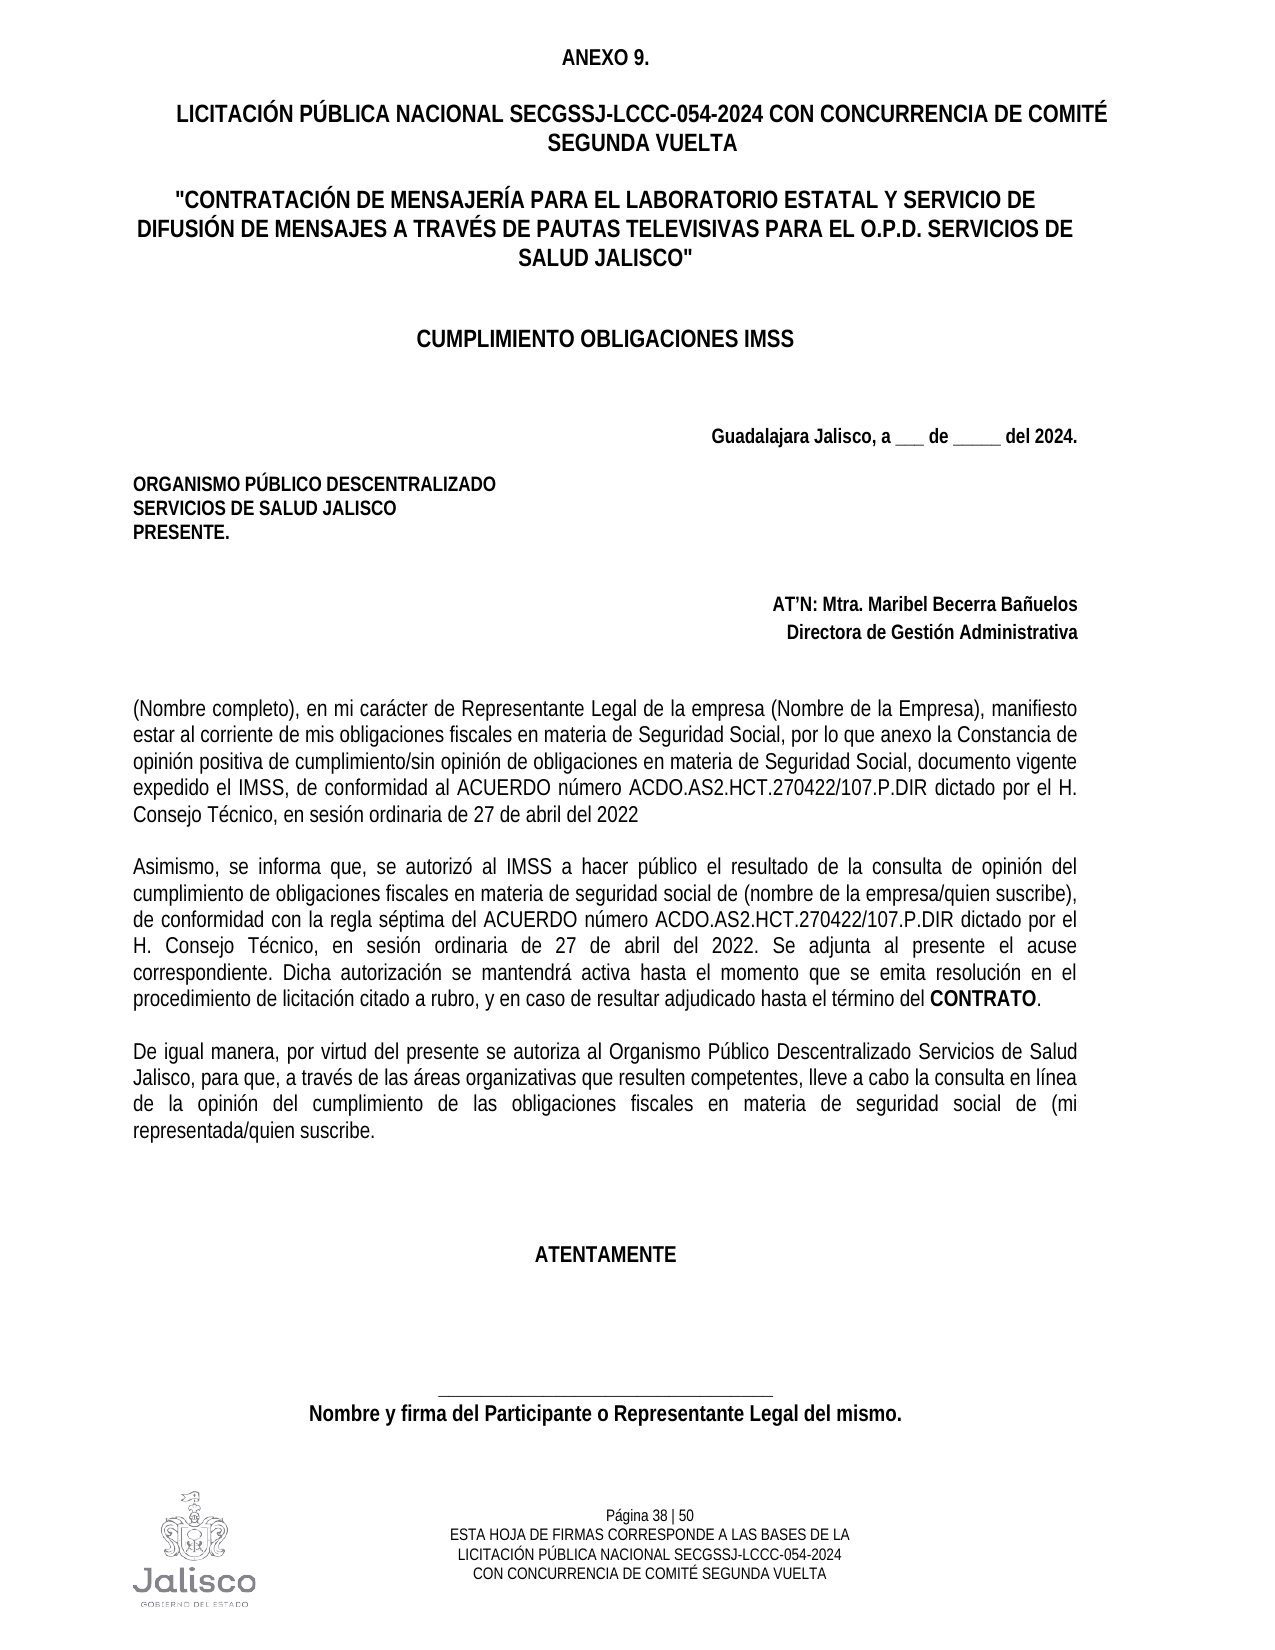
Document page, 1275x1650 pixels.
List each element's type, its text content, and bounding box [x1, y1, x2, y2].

text ATENTAMENTE [133, 1241, 1078, 1268]
text PRESENTE. [133, 520, 1078, 544]
text ________________________________ [133, 1373, 1078, 1399]
text "CONTRATACIÓN DE MENSAJERÍA PARA EL LABORATORIO ESTATAL Y SERVICIO DE DIFUSIÓN DE MENSAJES A TRAVÉS DE PAUTAS TELEVISIVAS PARA EL O.P.D. SERVICIOS DE SALUD JALISCO" [133, 185, 1078, 271]
text Asimismo, se informa que, se autorizó al IMSS a hacer público el resultado de la consulta de opinión del cumplimiento de obligaciones fiscales en materia de seguridad social de (nombre de la empresa/quien suscribe), de conformidad con la regla séptima del ACUERDO número ACDO.AS2.HCT.270422/107.P.DIR dictado por el H. Consejo Técnico, en sesión ordinaria de 27 de abril del 2022. Se adjunta al presente el acuse correspondiente. Dicha autorización se mantendrá activa hasta el momento que se emita resolución en el procedimiento de licitación citado a rubro, y en caso de resultar adjudicado hasta el término del CONTRATO. [133, 853, 1078, 1011]
text ORGANISMO PÚBLICO DESCENTRALIZADO [133, 472, 1078, 496]
text LICITACIÓN PÚBLICA NACIONAL SECGSSJ-LCCC-054-2024 CON CONCURRENCIA DE COMITÉ SEGUNDA VUELTA [133, 99, 1152, 157]
picture [132, 1491, 256, 1607]
text (Nombre completo), en mi carácter de Representante Legal de la empresa (Nombre de la Empresa), manifiesto estar al corriente de mis obligaciones fiscales en materia de Seguridad Social, por lo que anexo la Constancia de opinión positiva de cumplimiento/sin opinión de obligaciones en materia de Seguridad Social, documento vigente expedido el IMSS, de conformidad al ACUERDO número ACDO.AS2.HCT.270422/107.P.DIR dictado por el H. Consejo Técnico, en sesión ordinaria de 27 de abril del 2022 [133, 695, 1078, 827]
text CUMPLIMIENTO OBLIGACIONES IMSS [133, 324, 1078, 353]
text SERVICIOS DE SALUD JALISCO [133, 496, 1078, 520]
text ANEXO 9. [133, 44, 1078, 71]
text Directora de Gestión Administrativa [133, 620, 1078, 644]
text AT’N: Mtra. Maribel Becerra Bañuelos [133, 592, 1078, 616]
text Guadalajara Jalisco, a ___ de _____ del 2024. [133, 424, 1078, 448]
text De igual manera, por virtud del presente se autoriza al Organismo Público Descentralizado Servicios de Salud Jalisco, para que, a través de las áreas organizativas que resulten competentes, lleve a cabo la consulta en línea de la opinión del cumplimiento de las obligaciones fiscales en materia de seguridad social de (mi representada/quien suscribe. [133, 1038, 1078, 1143]
text Nombre y firma del Participante o Representante Legal del mismo. [133, 1399, 1078, 1426]
